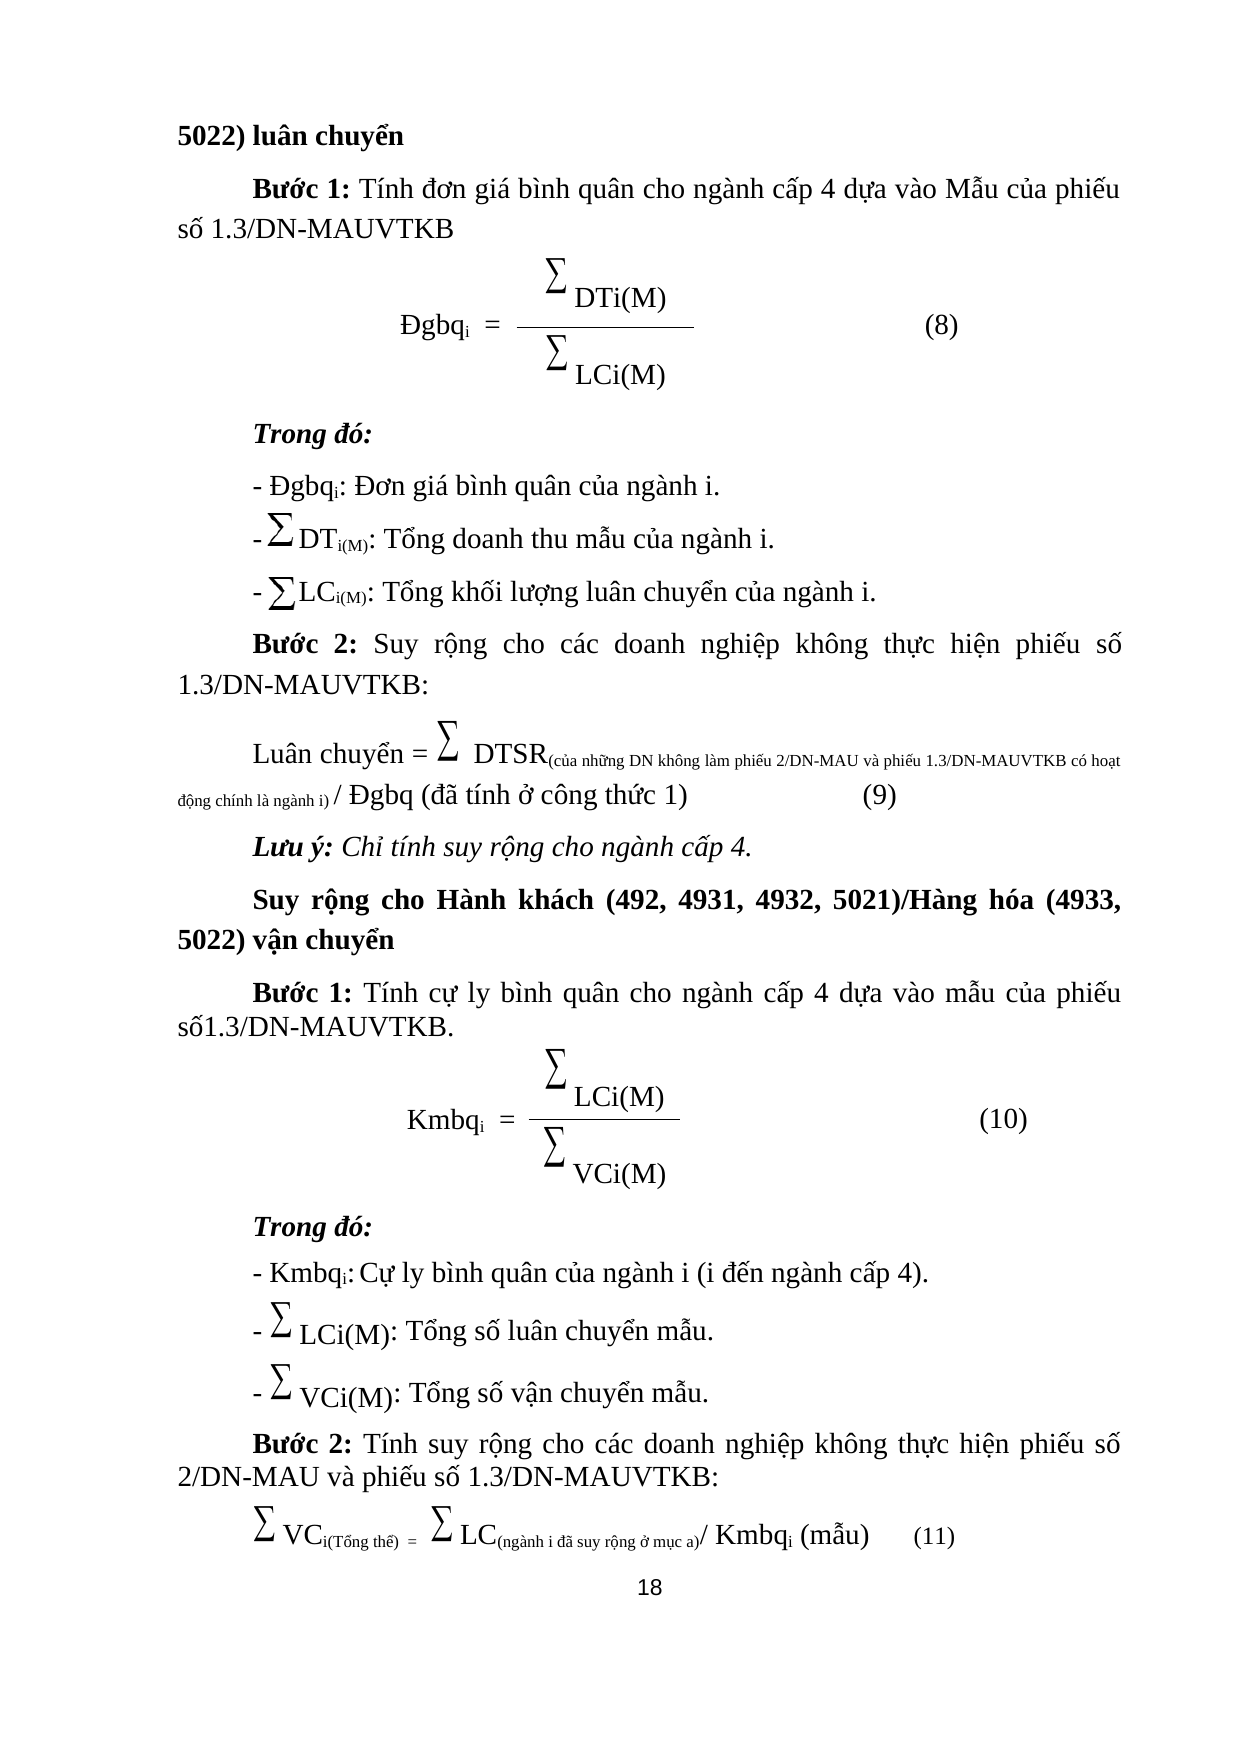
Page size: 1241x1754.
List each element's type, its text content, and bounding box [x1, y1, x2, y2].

text Bước 1: Tính đơn giá bình quân cho ngành cấp 4 dựa vào Mẫu của phiếu số 1.3/DN-MAUVTKB [177, 171, 1122, 244]
text Trong đó: [177, 1209, 1122, 1242]
text Bước 1: Tính cự ly bình quân cho ngành cấp 4 dựa vào mẫu của phiếu số1.3/DN-MAUVTKB. [177, 975, 1122, 1042]
text Bước 2: Suy rộng cho các doanh nghiệp không thực hiện phiếu số 1.3/DN-MAUVTKB: [177, 627, 1122, 700]
text Suy rộng cho Hành khách (492, 4931, 4932, 5021)/Hàng hóa (4933, 5022) vận chuyển [177, 882, 1122, 956]
text VCi(Tổng thể) = LC(ngành i đã suy rộng ở mục a)/ Kmbqi (mẫu) (11) [177, 1506, 1122, 1551]
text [177, 118, 1122, 152]
text - Đgbqi: Đơn giá bình quân của ngành i. [177, 468, 1122, 502]
text - VCi(M): Tổng số vận chuyển mẫu. [177, 1363, 1122, 1413]
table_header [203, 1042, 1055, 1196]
text - Kmbqi: Cự ly bình quân của ngành i (i đến ngành cấp 4). [177, 1255, 1122, 1288]
text Lưu ý: Chỉ tính suy rộng cho ngành cấp 4. [177, 829, 1122, 863]
text - LCi(M): Tổng khối lượng luân chuyển của ngành i. [300, 574, 1122, 607]
picture [265, 569, 300, 615]
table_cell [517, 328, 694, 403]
picture [264, 505, 299, 551]
text - DTi(M): Tổng doanh thu mẫu của ngành i. [177, 521, 1122, 555]
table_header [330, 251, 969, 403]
text Trong đó: [177, 416, 1122, 449]
text Bước 2: Tính suy rộng cho các doanh nghiệp không thực hiện phiếu số 2/DN-MAU và phiếu số 1.3/DN-MAUVTKB: [177, 1426, 1122, 1493]
text Luân chuyển = DTSR(của những DN không làm phiếu 2/DN-MAU và phiếu 1.3/DN-MAUVTKB có hoạt động chính là ngành i) / Đgbq (đã tính ở công thức 1) (9) [177, 719, 1122, 810]
text - LCi(M): Tổng số luân chuyển mẫu. [177, 1301, 1122, 1351]
